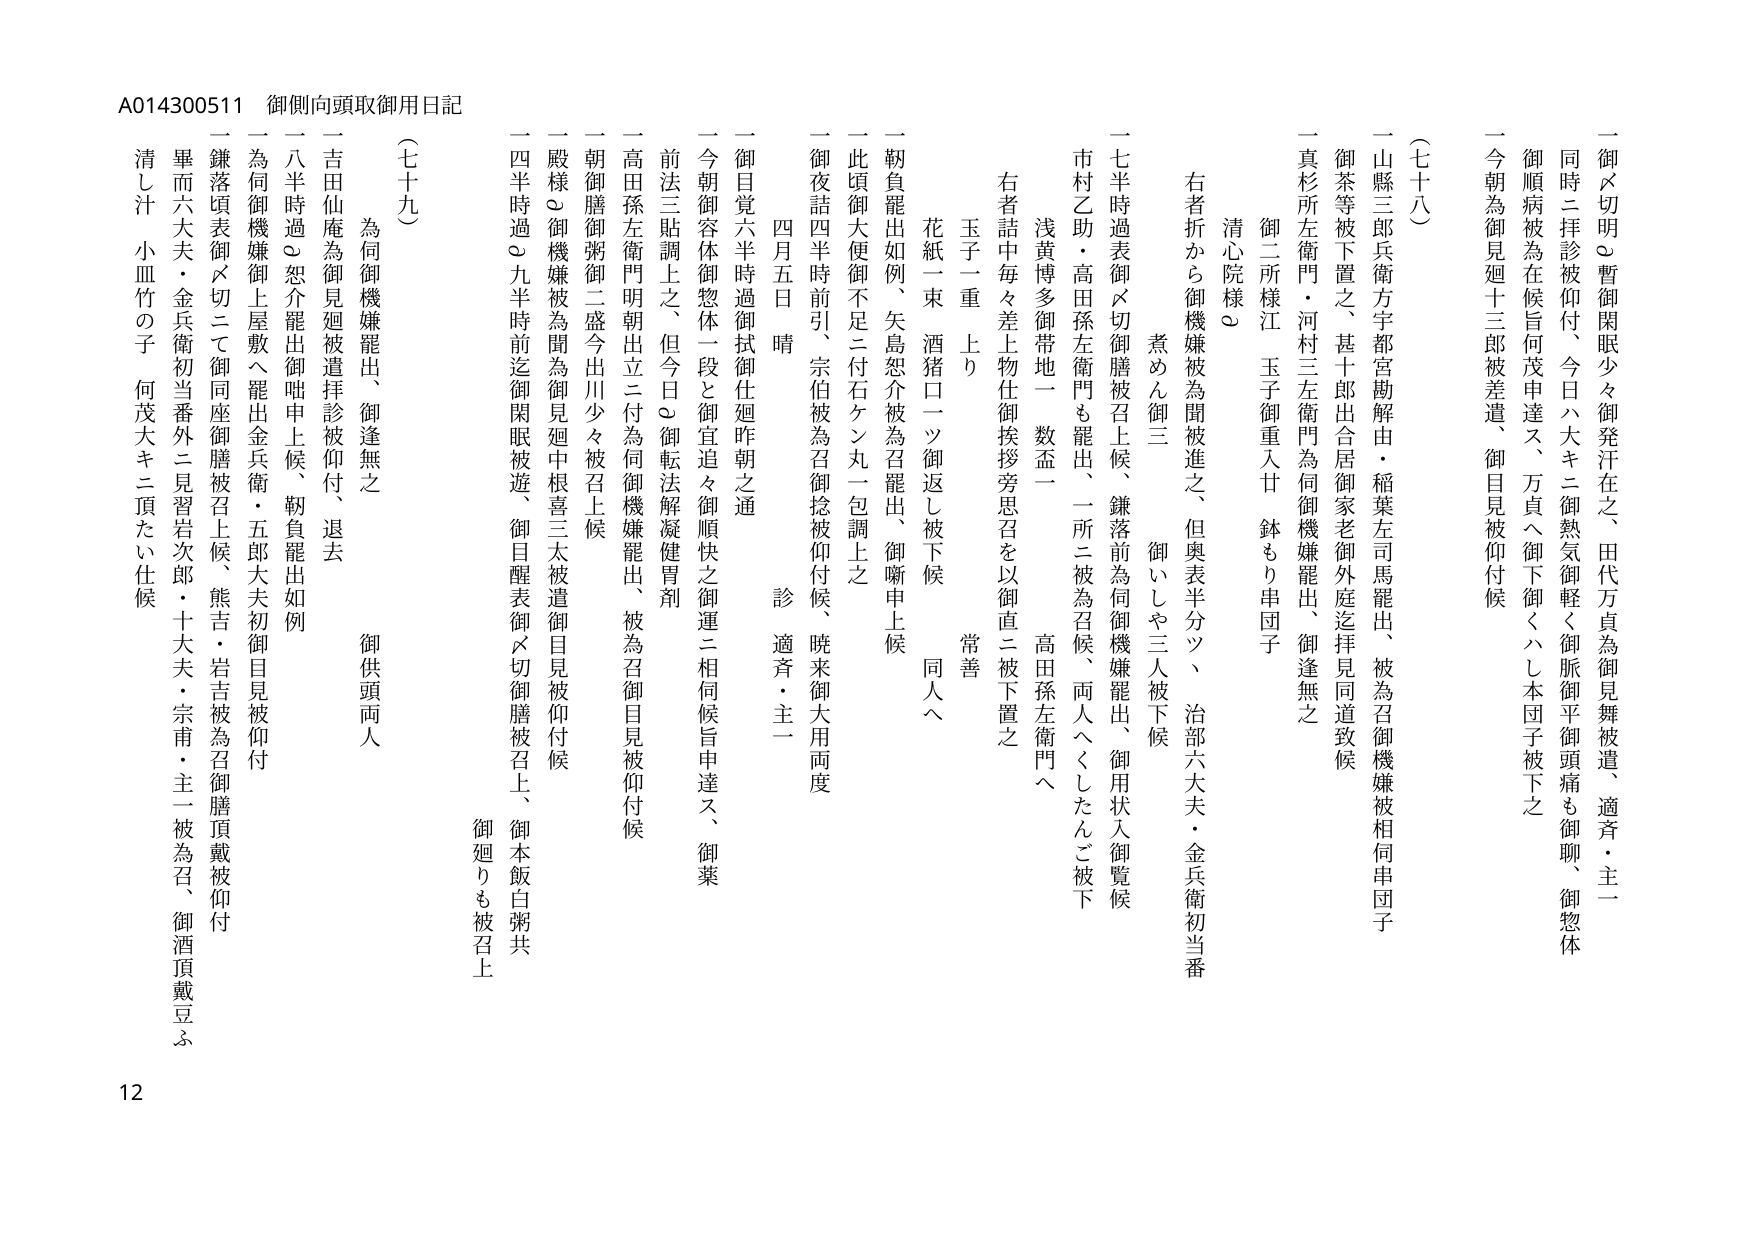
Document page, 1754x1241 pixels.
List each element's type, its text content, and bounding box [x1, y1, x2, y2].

text 清し汁 小皿竹の子 何茂大キニ頂たい仕候 [127, 125, 164, 1073]
text 一七半時過表御〆切御膳被召上候、鎌落前為伺御機嫌罷出、御用状入御覧候 [1102, 125, 1139, 1073]
text 為伺御機嫌罷出、御逢無之 御供頭両人 [352, 125, 389, 1073]
text 一今朝御容体御惣体一段と御宜追々御順快之御運ニ相伺候旨申達ス、御薬 [689, 125, 727, 1073]
text （七十九） [389, 125, 427, 1073]
text 一八半時過∂恕介罷出御咄申上候、靭負罷出如例 [277, 125, 314, 1073]
text 御茶等被下置之、甚十郎出合居御家老御外庭迄拝見同道致候 [1327, 125, 1364, 1073]
text 御廻りも被召上 [464, 125, 502, 1073]
text 御二所様江 玉子御重入廿 鉢もり串団子 [1252, 125, 1289, 1073]
text 右者折から御機嫌被為聞被進之、但奥表半分ツヽ 治部六大夫・金兵衛初当番 [1177, 125, 1214, 1073]
text 畢而六大夫・金兵衛初当番外ニ見習岩次郎・十大夫・宗甫・主一被為召、御酒頂戴豆ふ [164, 125, 202, 1073]
text 一山縣三郎兵衛方宇都宮勘解由・稲葉左司馬罷出、被為召御機嫌被相伺串団子 [1364, 125, 1402, 1073]
text 一吉田仙庵為御見廻被遣拝診被仰付、退去 [314, 125, 352, 1073]
text 市村乙助・高田孫左衛門も罷出、一所ニ被為召候、両人へくしたんご被下 [1064, 125, 1102, 1073]
text 一為伺御機嫌御上屋敷へ罷出金兵衛・五郎大夫初御目見被仰付 [239, 125, 277, 1073]
text 御順病被為在候旨何茂申達ス、万貞へ御下御くハし本団子被下之 [1514, 125, 1552, 1073]
text 玉子一重 上り 常善 [952, 125, 989, 1073]
text 同時ニ拝診被仰付、今日ハ大キニ御熱気御軽く御脈御平御頭痛も御聊、御惣体 [1552, 125, 1589, 1073]
text 前法三貼調上之、但今日∂御転法解凝健胃剤 [652, 125, 689, 1073]
text 四月五日 晴 診 適斉・主一 [764, 125, 802, 1073]
text 一御目覚六半時過御拭御仕廻昨朝之通 [727, 125, 764, 1073]
text 一殿様∂御機嫌被為聞為御見廻中根喜三太被遣御目見被仰付候 [539, 125, 577, 1073]
text 煮めん御三 御いしや三人被下候 [1139, 125, 1177, 1073]
text 一今朝為御見廻十三郎被差遣、御目見被仰付候 [1477, 125, 1514, 1073]
text 清心院様∂ [1214, 125, 1252, 1073]
text 一此頃御大便御不足ニ付石ケン丸一包調上之 [839, 125, 877, 1073]
text 一真杉所左衛門・河村三左衛門為伺御機嫌罷出、御逢無之 [1289, 125, 1327, 1073]
text 浅黄博多御帯地一 数盃一 高田孫左衛門へ [1027, 125, 1064, 1073]
text 右者詰中毎々差上物仕御挨拶旁思召を以御直ニ被下置之 [989, 125, 1027, 1073]
text 一高田孫左衛門明朝出立ニ付為伺御機嫌罷出、被為召御目見被仰付候 [614, 125, 652, 1073]
text 一御夜詰四半時前引、宗伯被為召御捻被仰付候、暁来御大用両度 [802, 125, 839, 1073]
text 一鎌落頃表御〆切ニて御同座御膳被召上候、熊吉・岩吉被為召御膳頂戴被仰付 [202, 125, 239, 1073]
text 一四半時過∂九半時前迄御閑眠被遊、御目醒表御〆切御膳被召上、御本飯白粥共 [502, 125, 539, 1073]
text （七十八） [1402, 125, 1439, 1073]
text 一靭負罷出如例、矢島恕介被為召罷出、御噺申上候 [877, 125, 914, 1073]
text 一朝御膳御粥御二盛今出川少々被召上候 [577, 125, 614, 1073]
text 一御〆切明∂暫御閑眠少々御発汗在之、田代万貞為御見舞被遣、適斉・主一 [1589, 125, 1627, 1073]
text 花紙一束 酒猪口一ツ御返し被下候 同人へ [914, 125, 952, 1073]
